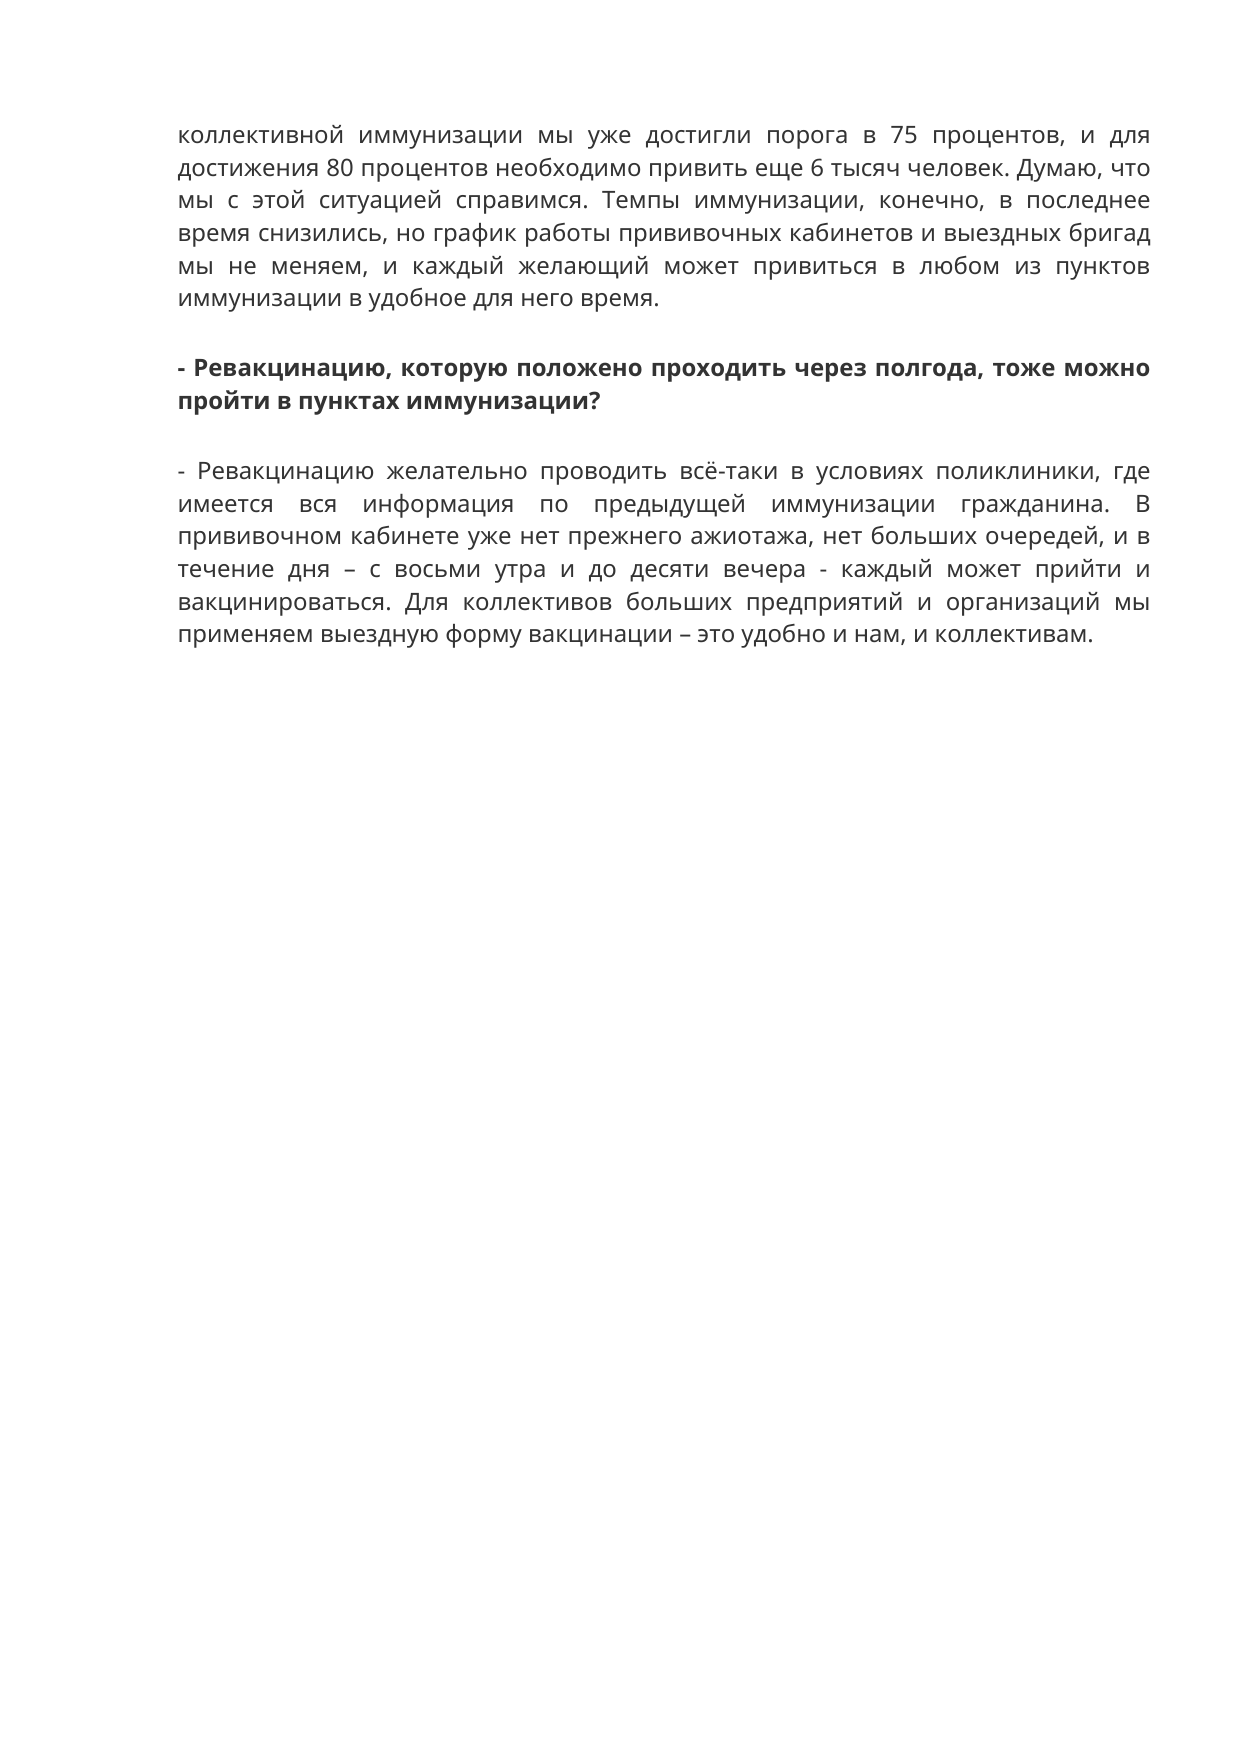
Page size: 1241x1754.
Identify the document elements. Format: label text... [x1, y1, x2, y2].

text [177, 118, 1152, 314]
text - Ревакцинацию, которую положено проходить через полгода, тоже можно пройти в пунктах иммунизации? [177, 351, 1152, 416]
text - Ревакцинацию желательно проводить всё-таки в условиях поликлиники, где имеется вся информация по предыдущей иммунизации гражданина. В прививочном кабинете уже нет прежнего ажиотажа, нет больших очередей, и в течение дня – с восьми утра и до десяти вечера - каждый может прийти и вакцинироваться. Для коллективов больших предприятий и организаций мы применяем выездную форму вакцинации – это удобно и нам, и коллективам. [177, 454, 1152, 649]
